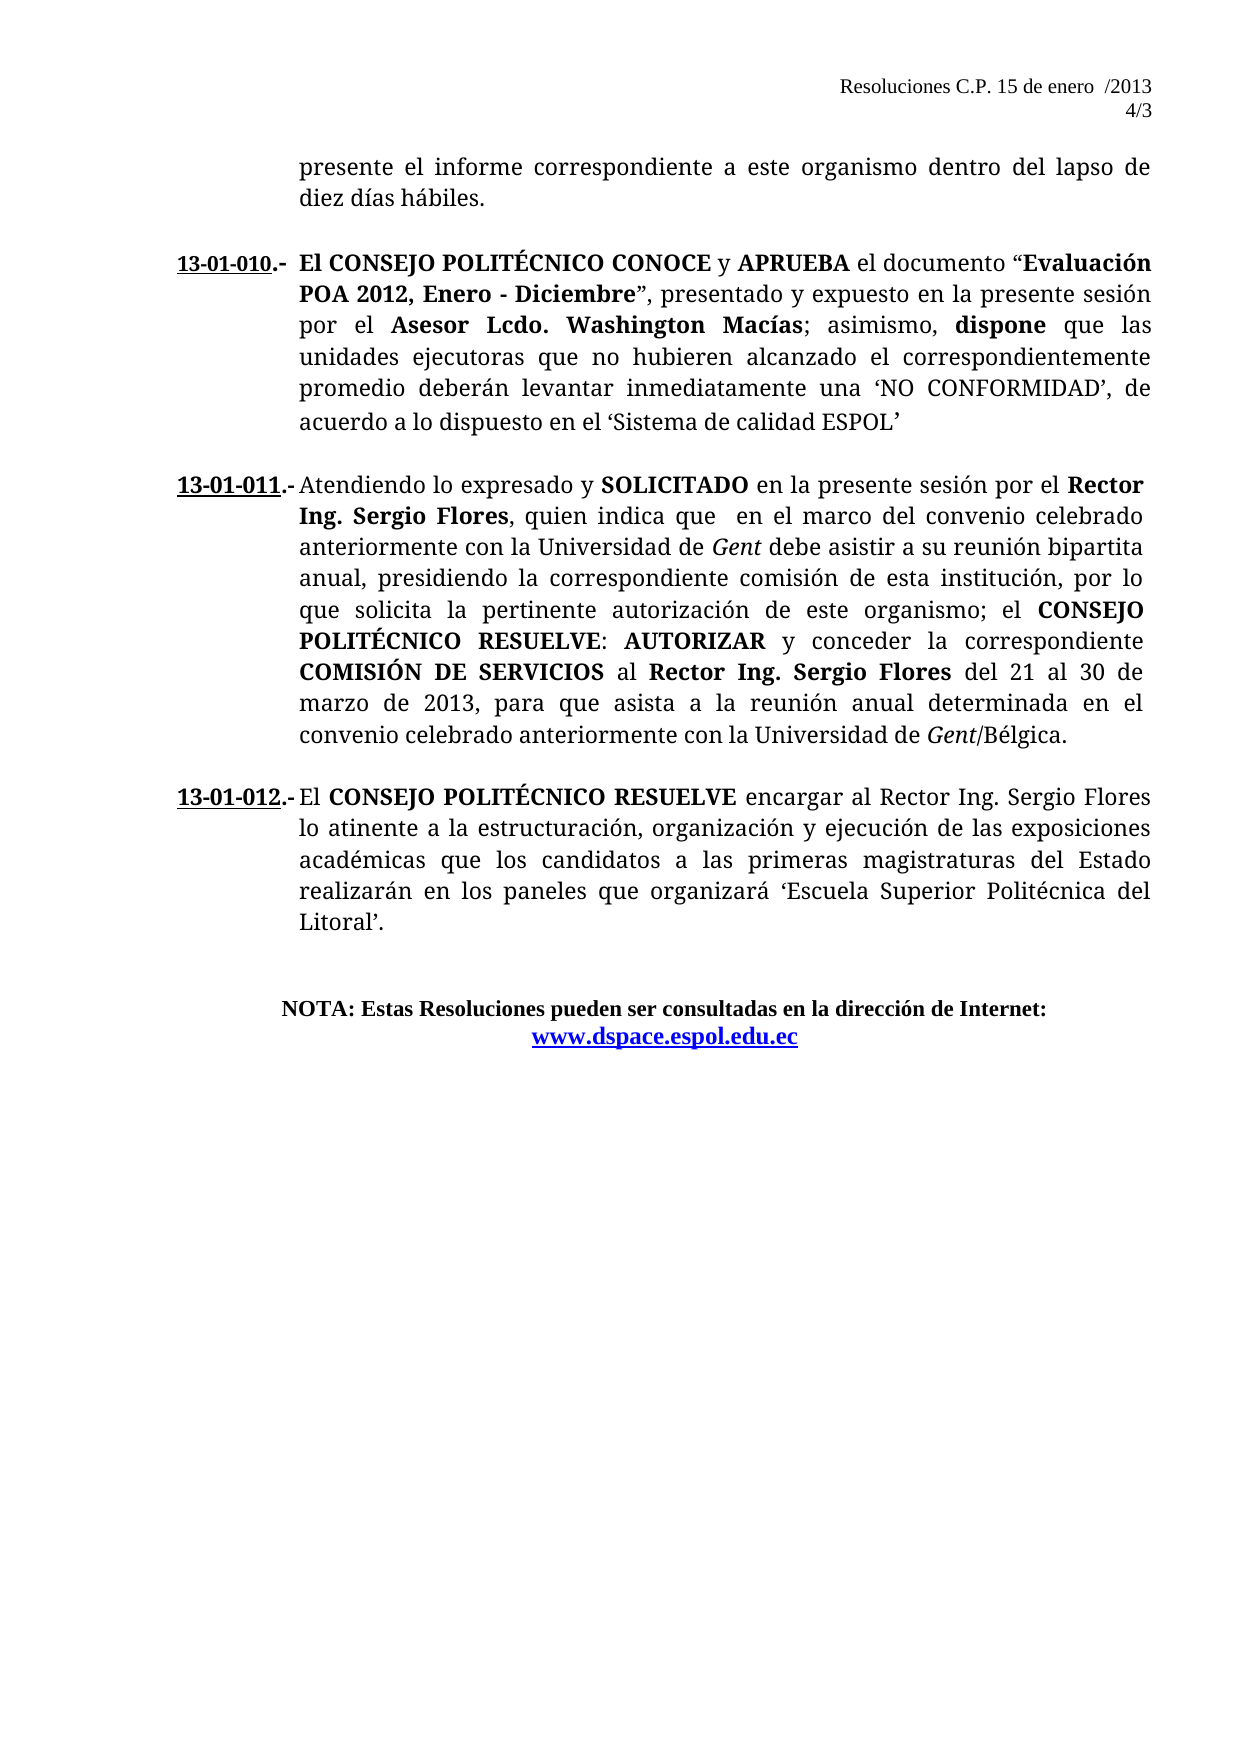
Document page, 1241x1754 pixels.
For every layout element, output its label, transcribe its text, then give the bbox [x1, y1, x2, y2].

list NOTA: Estas Resoluciones pueden ser consultadas en la dirección de Internet: [177, 995, 1152, 1021]
text 13-01-012.- El CONSEJO POLITÉCNICO RESUELVE encargar al Rector Ing. Sergio Flores lo atinente a la estructuración, organización y ejecución de las exposiciones académicas que los candidatos a las primeras magistraturas del Estado realizarán en los paneles que organizará ‘Escuela Superior Politécnica del Litoral’. [177, 781, 1152, 937]
text 13-01-011.- Atendiendo lo expresado y SOLICITADO en la presente sesión por el Rector Ing. Sergio Flores, quien indica que en el marco del convenio celebrado anteriormente con la Universidad de Gent debe asistir a su reunión bipartita anual, presidiendo la correspondiente comisión de esta institución, por lo que solicita la pertinente autorización de este organismo; el CONSEJO POLITÉCNICO RESUELVE: AUTORIZAR y conceder la correspondiente COMISIÓN DE SERVICIOS al Rector Ing. Sergio Flores del 21 al 30 de marzo de 2013, para que asista a la reunión anual determinada en el convenio celebrado anteriormente con la Universidad de Gent/Bélgica. [177, 468, 1144, 750]
text www.dspace.espol.edu.ec [177, 1021, 1152, 1050]
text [299, 150, 1152, 213]
text 13-01-010.- El CONSEJO POLITÉCNICO CONOCE y APRUEBA el documento “Evaluación POA 2012, Enero - Diciembre”, presentado y expuesto en la presente sesión por el Asesor Lcdo. Washington Macías; asimismo, dispone que las unidades ejecutoras que no hubieren alcanzado el correspondientemente promedio deberán levantar inmediatamente una ‘NO CONFORMIDAD’, de acuerdo a lo dispuesto en el ‘Sistema de calidad ESPOL’ [177, 244, 1152, 437]
